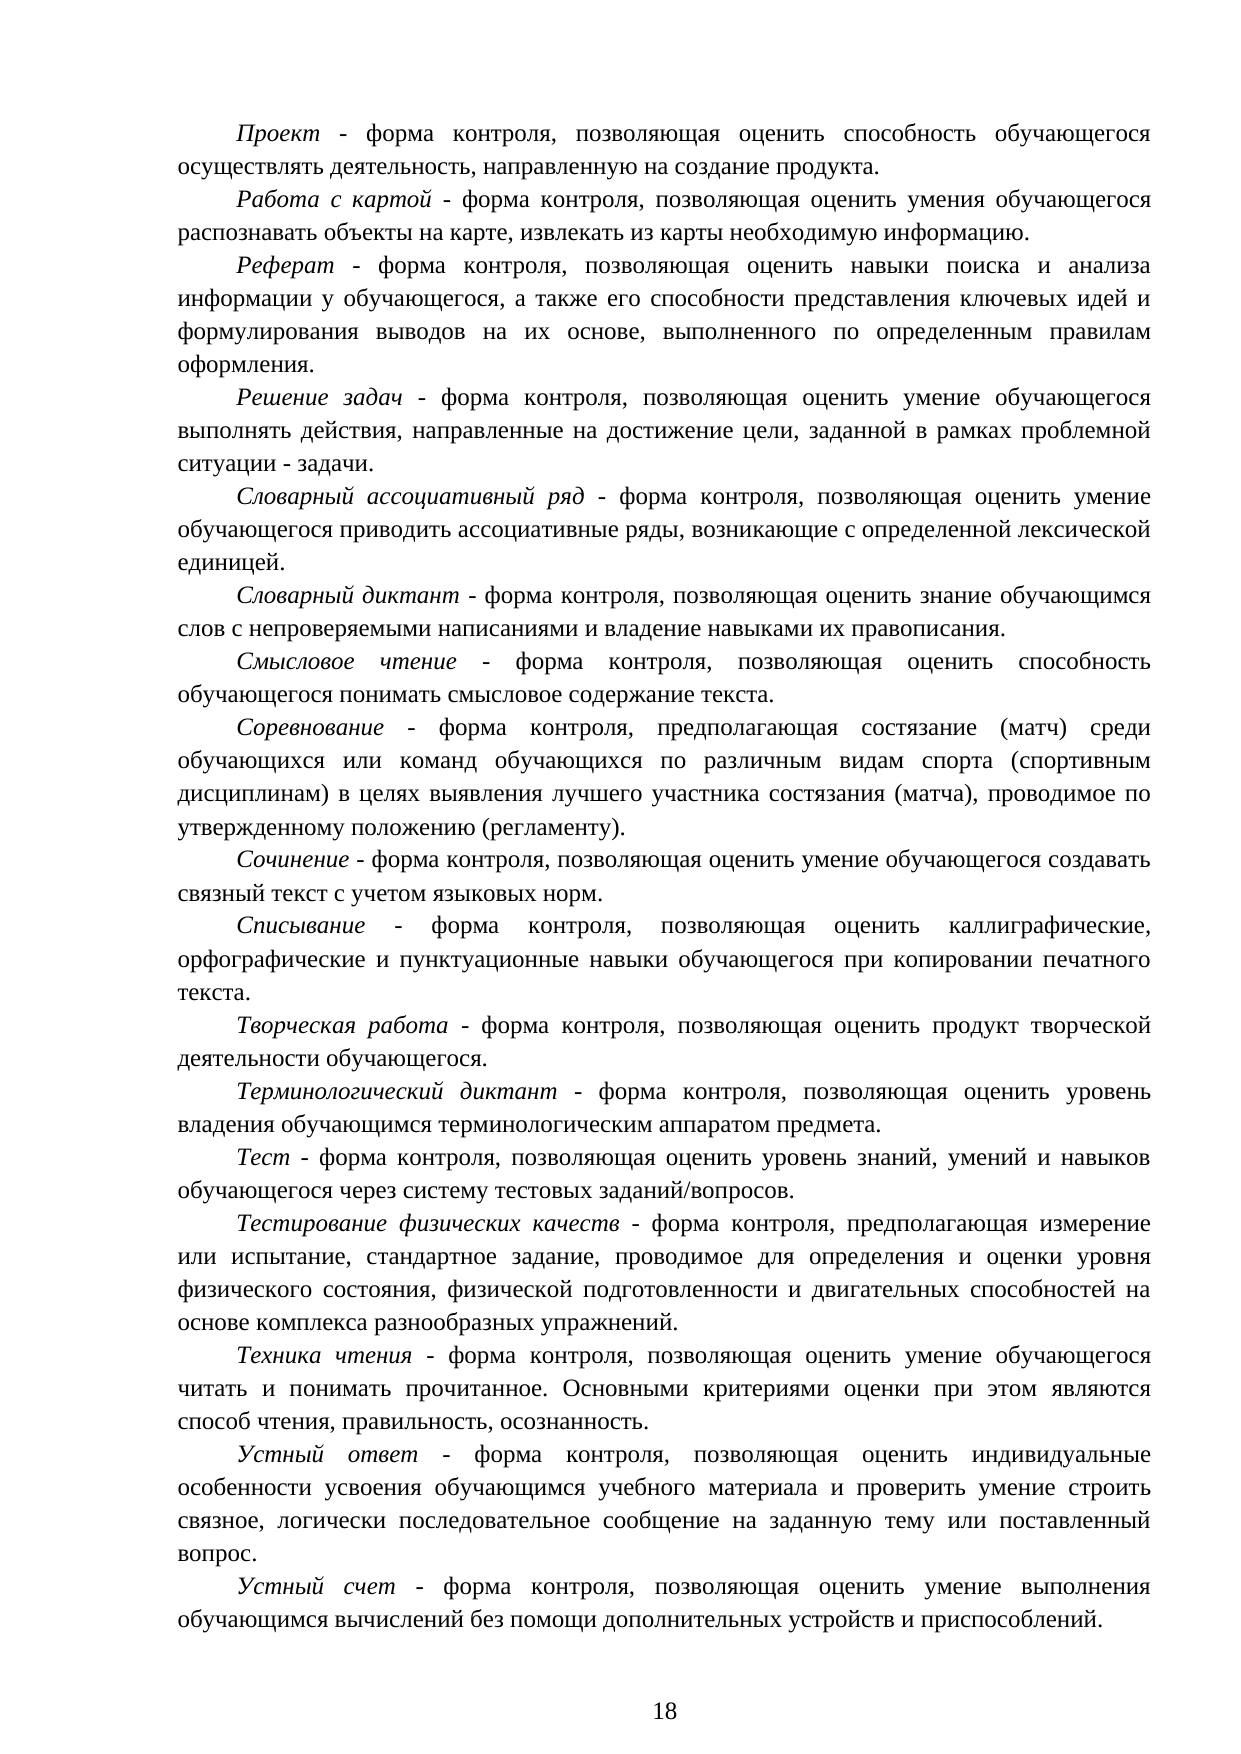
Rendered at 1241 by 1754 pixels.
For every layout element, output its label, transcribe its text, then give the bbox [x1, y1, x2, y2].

text Сочинение - форма контроля, позволяющая оценить умение обучающегося создавать связный текст с учетом языковых норм. [177, 844, 1152, 906]
text Списывание - форма контроля, позволяющая оценить каллиграфические, орфографические и пунктуационные навыки обучающегося при копировании печатного текста. [177, 911, 1152, 1005]
text Реферат - форма контроля, позволяющая оценить навыки поиска и анализа информации у обучающегося, а также его способности представления ключевых идей и формулирования выводов на их основе, выполненного по определенным правилам оформления. [177, 250, 1152, 378]
text Тест - форма контроля, позволяющая оценить уровень знаний, умений и навыков обучающегося через систему тестовых заданий/вопросов. [177, 1142, 1152, 1203]
text Решение задач - форма контроля, позволяющая оценить умение обучающегося выполнять действия, направленные на достижение цели, заданной в рамках проблемной ситуации - задачи. [177, 382, 1152, 477]
text Устный счет - форма контроля, позволяющая оценить умение выполнения обучающимся вычислений без помощи дополнительных устройств и приспособлений. [177, 1571, 1152, 1633]
text Устный ответ - форма контроля, позволяющая оценить индивидуальные особенности усвоения обучающимся учебного материала и проверить умение строить связное, логически последовательное сообщение на заданную тему или поставленный вопрос. [177, 1439, 1152, 1567]
text Смысловое чтение - форма контроля, позволяющая оценить способность обучающегося понимать смысловое содержание текста. [177, 646, 1152, 708]
text Терминологический диктант - форма контроля, позволяющая оценить уровень владения обучающимся терминологическим аппаратом предмета. [177, 1076, 1152, 1137]
text Техника чтения - форма контроля, позволяющая оценить умение обучающегося читать и понимать прочитанное. Основными критериями оценки при этом являются способ чтения, правильность, осознанность. [177, 1340, 1152, 1435]
text Работа с картой - форма контроля, позволяющая оценить умения обучающегося распознавать объекты на карте, извлекать из карты необходимую информацию. [177, 184, 1152, 246]
text Соревнование - форма контроля, предполагающая состязание (матч) среди обучающихся или команд обучающихся по различным видам спорта (спортивным дисциплинам) в целях выявления лучшего участника состязания (матча), проводимое по утвержденному положению (регламенту). [177, 712, 1152, 840]
text Проект - форма контроля, позволяющая оценить способность обучающегося осуществлять деятельность, направленную на создание продукта. [177, 118, 1152, 180]
text Творческая работа - форма контроля, позволяющая оценить продукт творческой деятельности обучающегося. [177, 1010, 1152, 1071]
text Тестирование физических качеств - форма контроля, предполагающая измерение или испытание, стандартное задание, проводимое для определения и оценки уровня физического состояния, физической подготовленности и двигательных способностей на основе комплекса разнообразных упражнений. [177, 1208, 1152, 1336]
text Словарный ассоциативный ряд - форма контроля, позволяющая оценить умение обучающегося приводить ассоциативные ряды, возникающие с определенной лексической единицей. [177, 481, 1152, 576]
text Словарный диктант - форма контроля, позволяющая оценить знание обучающимся слов с непроверяемыми написаниями и владение навыками их правописания. [177, 580, 1152, 642]
